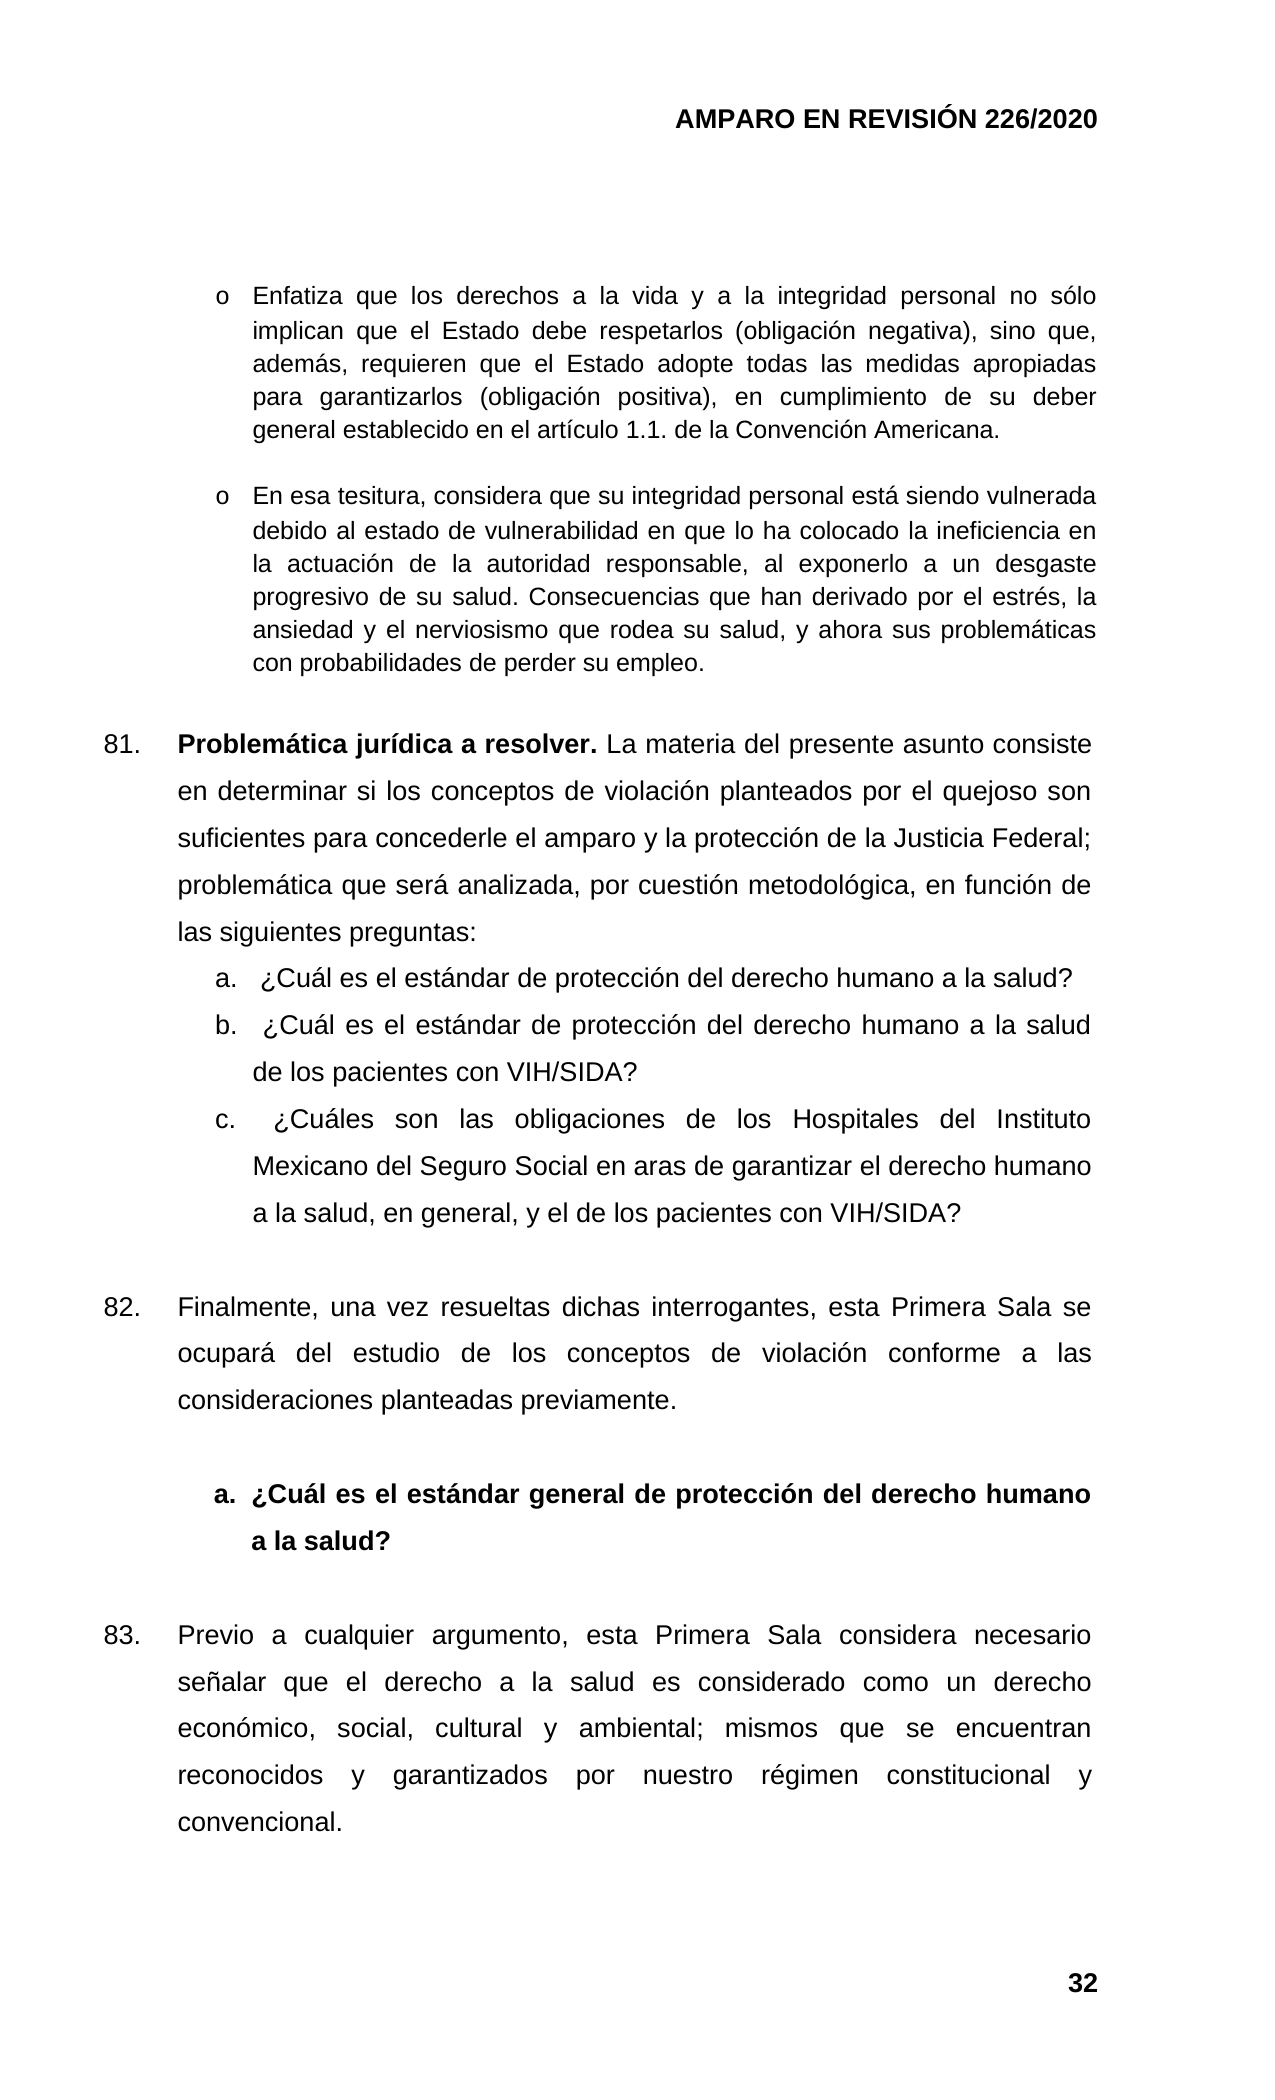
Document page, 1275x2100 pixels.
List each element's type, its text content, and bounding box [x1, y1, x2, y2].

list Enfatiza que los derechos a la vida y a la integridad personal no sólo implican que el Estado debe respetarlos (obligación negativa), sino que, además, requieren que el Estado adopte todas las medidas apropiadas para garantizarlos (obligación positiva), en cumplimiento de su deber general establecido en el artículo 1.1. de la Convención Americana. [215, 281, 1098, 444]
list ¿Cuál es el estándar de protección del derecho humano a la salud? [215, 962, 1092, 994]
list ¿Cuáles son las obligaciones de los Hospitales del Instituto Mexicano del Seguro Social en aras de garantizar el derecho humano a la salud, en general, y el de los pacientes con VIH/SIDA? [215, 1103, 1092, 1228]
list ¿Cuál es el estándar general de protección del derecho humano a la salud? [213, 1478, 1092, 1556]
list Finalmente, una vez resueltas dichas interrogantes, esta Primera Sala se ocupará del estudio de los conceptos de violación conforme a las consideraciones planteadas previamente. [103, 1291, 1092, 1416]
list En esa tesitura, considera que su integridad personal está siendo vulnerada debido al estado de vulnerabilidad en que lo ha colocado la ineficiencia en la actuación de la autoridad responsable, al exponerlo a un desgaste progresivo de su salud. Consecuencias que han derivado por el estrés, la ansiedad y el nerviosismo que rodea su salud, y ahora sus problemáticas con probabilidades de perder su empleo. [215, 481, 1098, 677]
list ¿Cuál es el estándar de protección del derecho humano a la salud de los pacientes con VIH/SIDA? [215, 1009, 1092, 1087]
list Problemática jurídica a resolver. La materia del presente asunto consiste en determinar si los conceptos de violación planteados por el quejoso son suficientes para concederle el amparo y la protección de la Justicia Federal; problemática que será analizada, por cuestión metodológica, en función de las siguientes preguntas: [103, 728, 1092, 947]
list Previo a cualquier argumento, esta Primera Sala considera necesario señalar que el derecho a la salud es considerado como un derecho económico, social, cultural y ambiental; mismos que se encuentran reconocidos y garantizados por nuestro régimen constitucional y convencional. [103, 1619, 1092, 1837]
